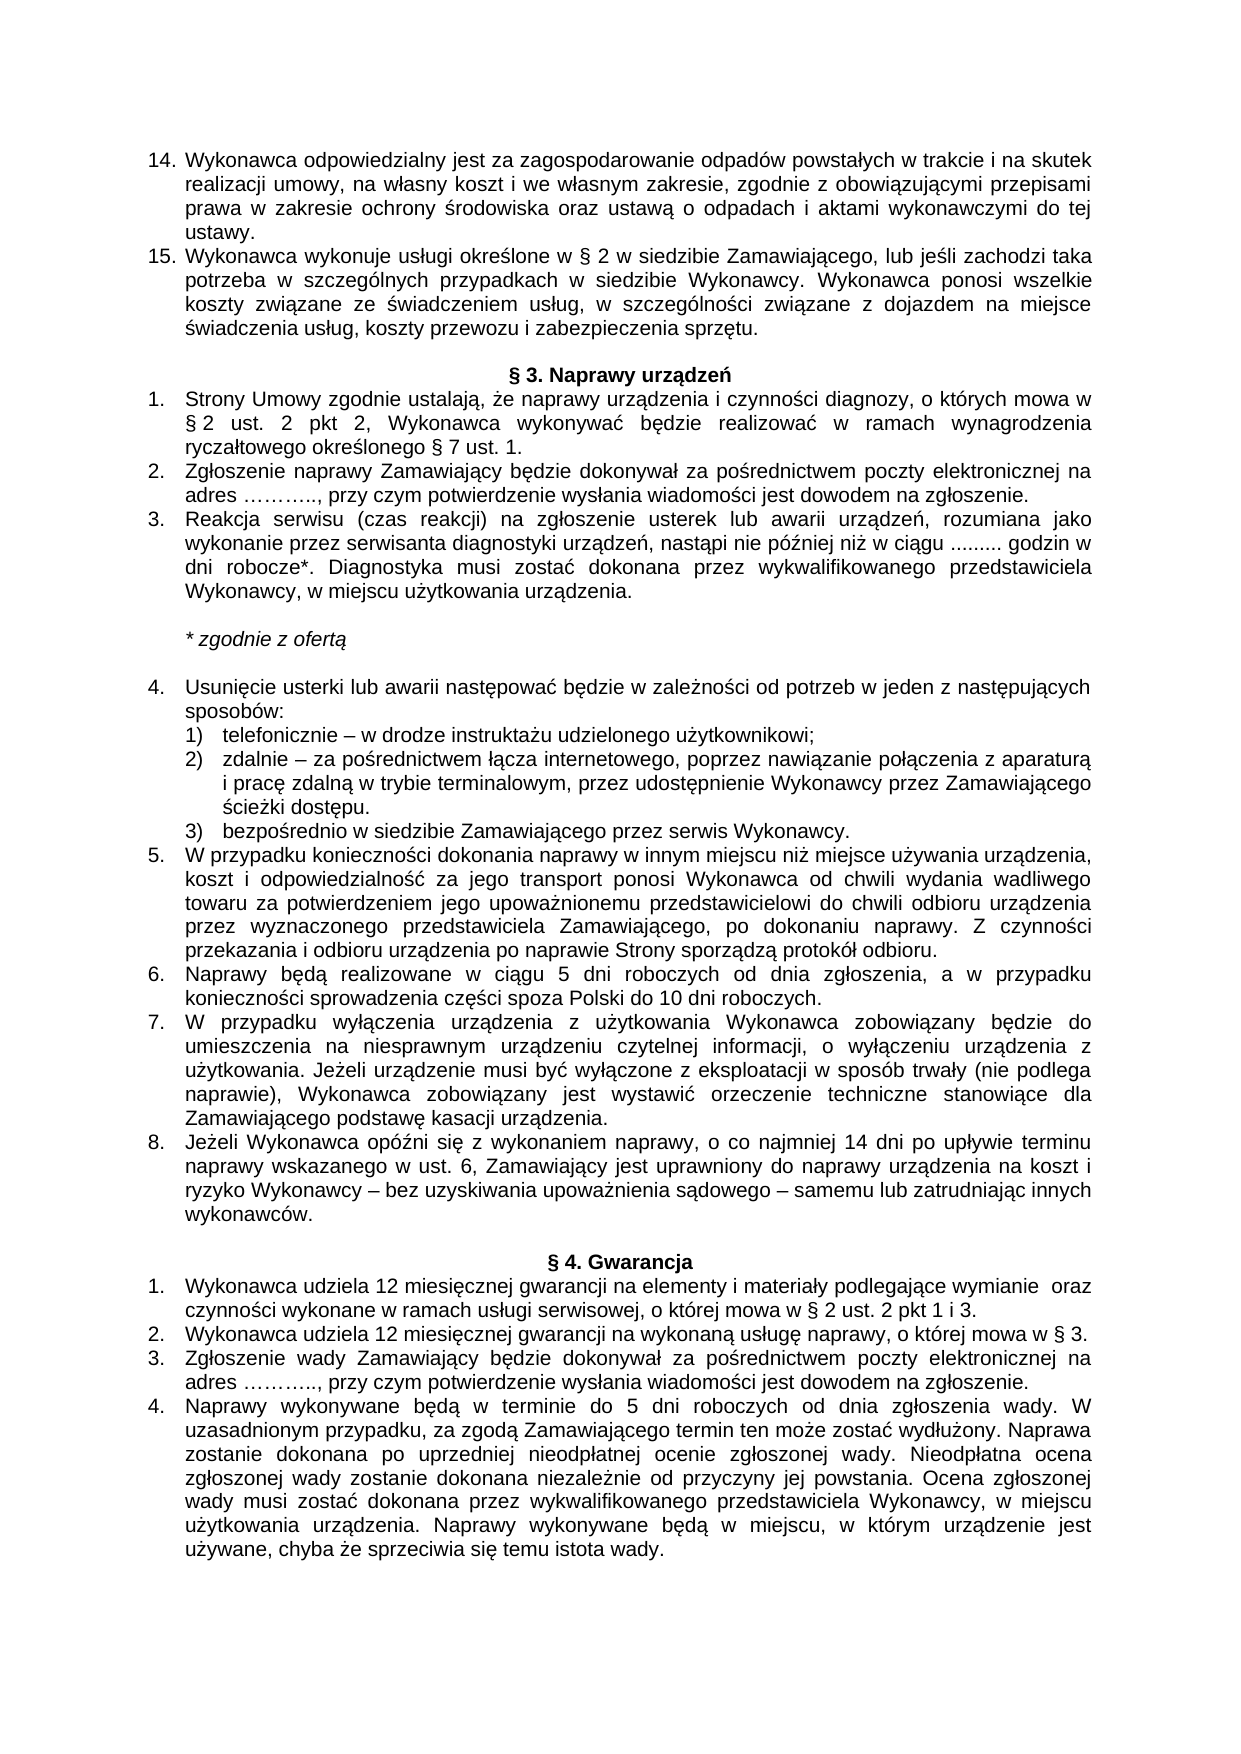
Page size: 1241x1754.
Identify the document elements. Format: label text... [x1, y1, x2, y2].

list zdalnie – za pośrednictwem łącza internetowego, poprzez nawiązanie połączenia z aparaturą i pracę zdalną w trybie terminalowym, przez udostępnienie Wykonawcy przez Zamawiającego ścieżki dostępu. [185, 747, 1093, 818]
list Reakcja serwisu (czas reakcji) na zgłoszenie usterek lub awarii urządzeń, rozumiana jako wykonanie przez serwisanta diagnostyki urządzeń, nastąpi nie później niż w ciągu ......... godzin w dni robocze*. Diagnostyka musi zostać dokonana przez wykwalifikowanego przedstawiciela Wykonawcy, w miejscu użytkowania urządzenia. [148, 507, 1093, 603]
list Zgłoszenie wady Zamawiający będzie dokonywał za pośrednictwem poczty elektronicznej na adres ……….., przy czym potwierdzenie wysłania wiadomości jest dowodem na zgłoszenie. [148, 1346, 1093, 1393]
list Zgłoszenie naprawy Zamawiający będzie dokonywał za pośrednictwem poczty elektronicznej na adres ……….., przy czym potwierdzenie wysłania wiadomości jest dowodem na zgłoszenie. [148, 459, 1093, 507]
list Wykonawca udziela 12 miesięcznej gwarancji na elementy i materiały podlegające wymianie oraz czynności wykonane w ramach usługi serwisowej, o której mowa w § 2 ust. 2 pkt 1 i 3. [148, 1274, 1093, 1322]
list W przypadku wyłączenia urządzenia z użytkowania Wykonawca zobowiązany będzie do umieszczenia na niesprawnym urządzeniu czytelnej informacji, o wyłączeniu urządzenia z użytkowania. Jeżeli urządzenie musi być wyłączone z eksploatacji w sposób trwały (nie podlega naprawie), Wykonawca zobowiązany jest wystawić orzeczenie techniczne stanowiące dla Zamawiającego podstawę kasacji urządzenia. [148, 1010, 1093, 1130]
list Naprawy wykonywane będą w terminie do 5 dni roboczych od dnia zgłoszenia wady. W uzasadnionym przypadku, za zgodą Zamawiającego termin ten może zostać wydłużony. Naprawa zostanie dokonana po uprzedniej nieodpłatnej ocenie zgłoszonej wady. Nieodpłatna ocena zgłoszonej wady zostanie dokonana niezależnie od przyczyny jej powstania. Ocena zgłoszonej wady musi zostać dokonana przez wykwalifikowanego przedstawiciela Wykonawcy, w miejscu użytkowania urządzenia. Naprawy wykonywane będą w miejscu, w którym urządzenie jest używane, chyba że sprzeciwia się temu istota wady. [148, 1393, 1093, 1561]
text § 3. Naprawy urządzeń [148, 363, 1093, 387]
list Usunięcie usterki lub awarii następować będzie w zależności od potrzeb w jeden z następujących sposobów: [148, 675, 1093, 723]
list bezpośrednio w siedzibie Zamawiającego przez serwis Wykonawcy. [185, 818, 1093, 842]
text § 4. Gwarancja [148, 1250, 1093, 1274]
list W przypadku konieczności dokonania naprawy w innym miejscu niż miejsce używania urządzenia, koszt i odpowiedzialność za jego transport ponosi Wykonawca od chwili wydania wadliwego towaru za potwierdzeniem jego upoważnionemu przedstawicielowi do chwili odbioru urządzenia przez wyznaczonego przedstawiciela Zamawiającego, po dokonaniu naprawy. Z czynności przekazania i odbioru urządzenia po naprawie Strony sporządzą protokół odbioru. [148, 842, 1093, 962]
list * zgodnie z ofertą [185, 627, 1093, 651]
list Naprawy będą realizowane w ciągu 5 dni roboczych od dnia zgłoszenia, a w przypadku konieczności sprowadzenia części spoza Polski do 10 dni roboczych. [148, 962, 1093, 1010]
list Jeżeli Wykonawca opóźni się z wykonaniem naprawy, o co najmniej 14 dni po upływie terminu naprawy wskazanego w ust. 6, Zamawiający jest uprawniony do naprawy urządzenia na koszt i ryzyko Wykonawcy – bez uzyskiwania upoważnienia sądowego – samemu lub zatrudniając innych wykonawców. [148, 1130, 1093, 1226]
list Wykonawca wykonuje usługi określone w § 2 w siedzibie Zamawiającego, lub jeśli zachodzi taka potrzeba w szczególnych przypadkach w siedzibie Wykonawcy. Wykonawca ponosi wszelkie koszty związane ze świadczeniem usług, w szczególności związane z dojazdem na miejsce świadczenia usług, koszty przewozu i zabezpieczenia sprzętu. [148, 243, 1093, 339]
list telefonicznie – w drodze instruktażu udzielonego użytkownikowi; [185, 723, 1093, 747]
list Strony Umowy zgodnie ustalają, że naprawy urządzenia i czynności diagnozy, o których mowa w § 2 ust. 2 pkt 2, Wykonawca wykonywać będzie realizować w ramach wynagrodzenia ryczałtowego określonego § 7 ust. 1. [148, 387, 1093, 459]
list Wykonawca odpowiedzialny jest za zagospodarowanie odpadów powstałych w trakcie i na skutek realizacji umowy, na własny koszt i we własnym zakresie, zgodnie z obowiązującymi przepisami prawa w zakresie ochrony środowiska oraz ustawą o odpadach i aktami wykonawczymi do tej ustawy. [148, 148, 1093, 243]
list Wykonawca udziela 12 miesięcznej gwarancji na wykonaną usługę naprawy, o której mowa w § 3. [148, 1322, 1093, 1346]
